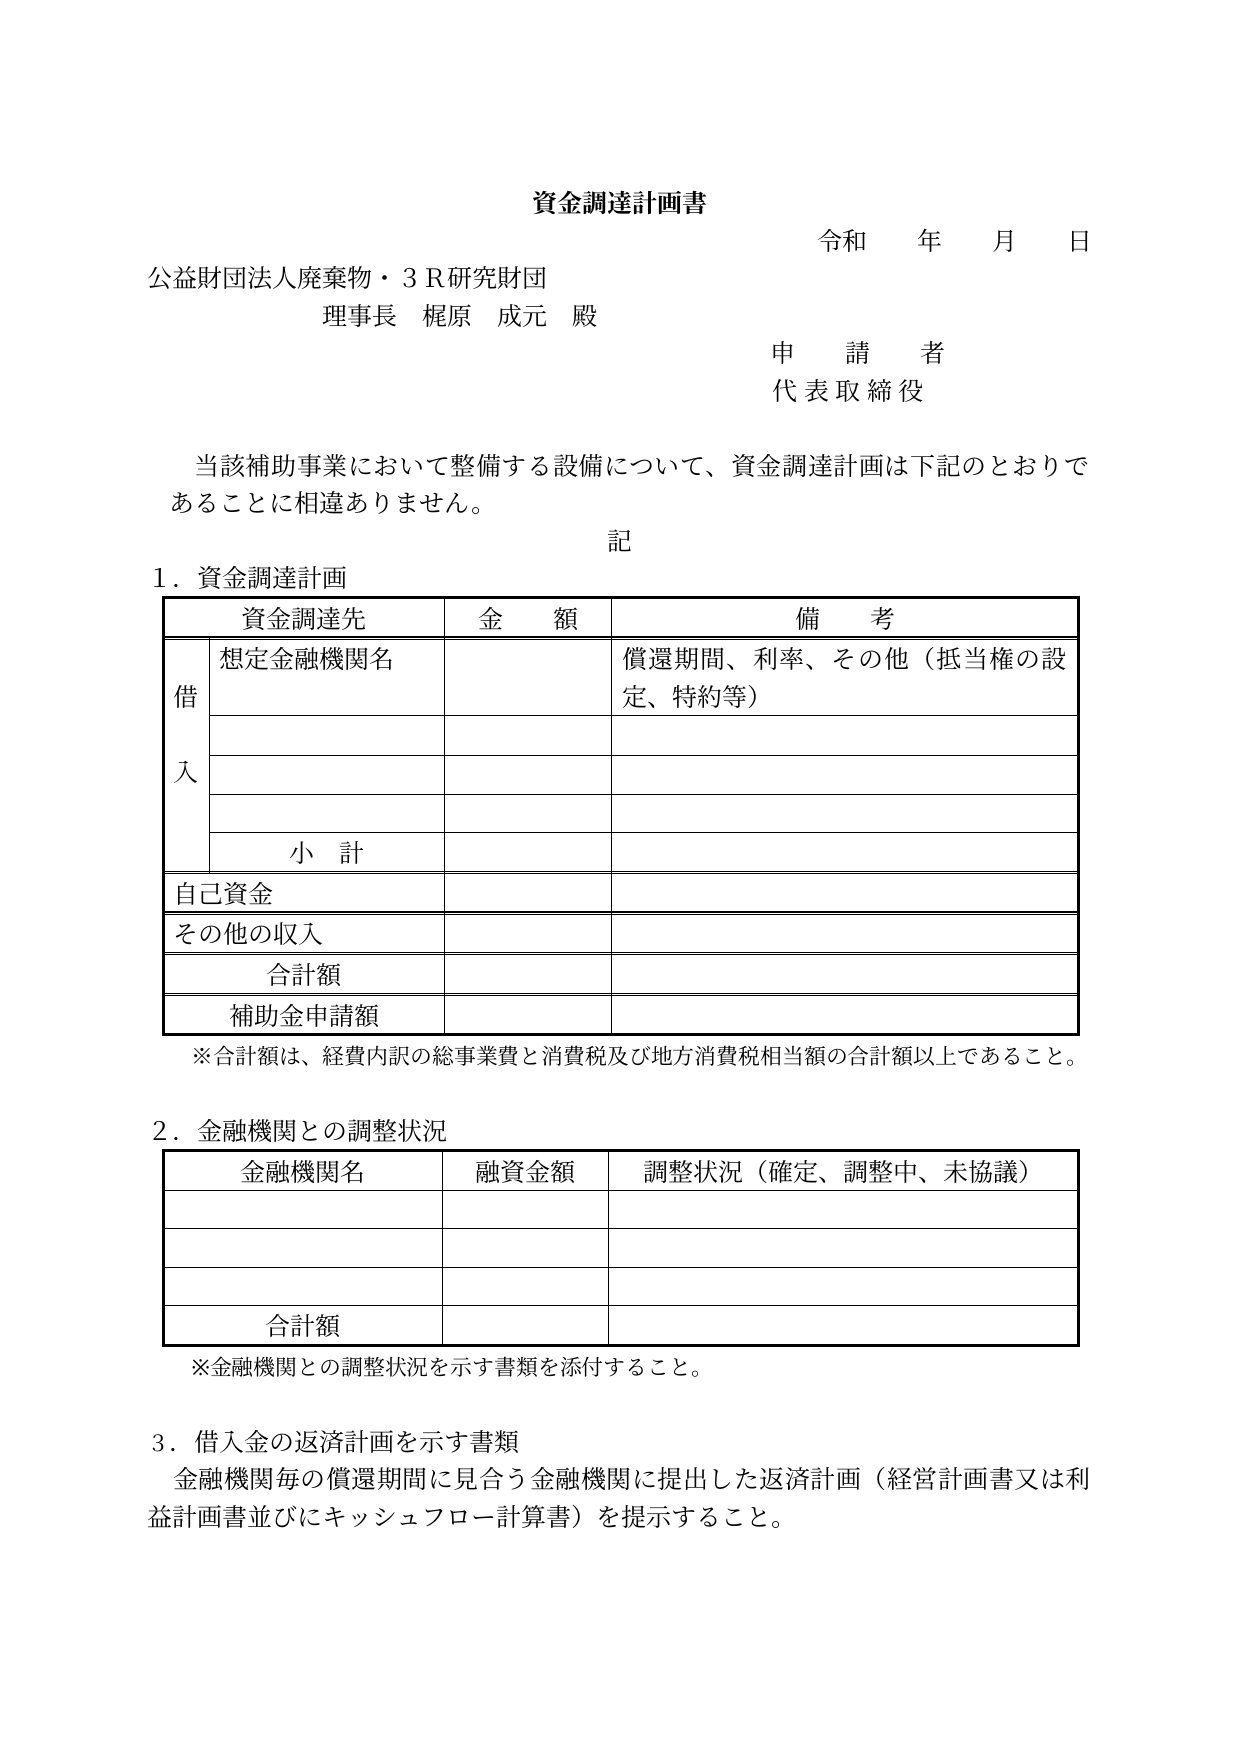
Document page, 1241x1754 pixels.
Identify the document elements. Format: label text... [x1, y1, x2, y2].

text ３．借入金の返済計画を示す書類 [148, 1422, 1092, 1459]
table_cell [445, 795, 611, 832]
table_cell 補助金申請額 [165, 996, 444, 1033]
table_cell [165, 1191, 442, 1228]
table_cell [609, 1268, 1077, 1305]
table_cell [445, 996, 611, 1033]
table_cell [612, 833, 1077, 871]
table_cell [445, 756, 611, 794]
text 資金調達計画書 [148, 183, 1092, 221]
table_cell [210, 756, 444, 794]
text 金融機関毎の償還期間に見合う金融機関に提出した返済計画（経営計画書又は利益計画書並びにキッシュフロー計算書）を提示すること。 [148, 1459, 1092, 1534]
table_cell [210, 716, 444, 755]
table_cell [445, 874, 611, 911]
text ※合計額は、経費内訳の総事業費と消費税及び地方消費税相当額の合計額以上であること。 [148, 1036, 1092, 1074]
table_cell [445, 915, 611, 952]
table_cell [612, 996, 1077, 1033]
table_header 備 考 [612, 599, 1077, 636]
table_header 金融機関名 [165, 1152, 442, 1189]
table_cell 想定金融機関名 [210, 640, 444, 714]
text ※金融機関との調整状況を示す書類を添付すること。 [148, 1347, 1092, 1384]
table_cell [210, 795, 444, 832]
text 申 請 者 [148, 333, 992, 371]
table_cell [612, 955, 1077, 993]
text 令和 年 月 日 [148, 221, 1092, 258]
text 公益財団法人廃棄物・３Ｒ研究財団 [148, 258, 1092, 296]
text 記 [148, 521, 1092, 558]
table_cell [443, 1191, 608, 1228]
table_cell 自己資金 [165, 874, 444, 911]
table_cell [612, 716, 1077, 755]
table_cell [443, 1229, 608, 1267]
table_header 金 額 [445, 599, 611, 636]
table_cell [612, 874, 1077, 911]
table_cell [165, 1229, 442, 1267]
table_cell [609, 1306, 1077, 1344]
table_cell [612, 756, 1077, 794]
table_cell 合計額 [165, 1306, 442, 1344]
table_cell 小 計 [210, 833, 444, 871]
table_cell [609, 1229, 1077, 1267]
table_cell [443, 1306, 608, 1344]
table_cell 償還期間、利率、その他（抵当権の設定、特約等） [612, 640, 1077, 714]
text ２．金融機関との調整状況 [148, 1111, 1092, 1149]
text 代 表 取 締 役 [148, 371, 992, 408]
table_cell [445, 955, 611, 993]
table_cell [445, 716, 611, 755]
table_header 融資金額 [443, 1152, 608, 1189]
text １．資金調達計画 [148, 558, 1092, 596]
text 理事長 梶原 成元 殿 [148, 296, 1092, 333]
table_header 資金調達先 [165, 599, 444, 636]
text 当該補助事業において整備する設備について、資金調達計画は下記のとおりであることに相違ありません。 [169, 446, 1092, 521]
table_cell [165, 1268, 442, 1305]
table_cell [445, 833, 611, 871]
table_header 調整状況（確定、調整中、未協議） [609, 1152, 1077, 1189]
table_cell [612, 915, 1077, 952]
table_cell 借 入 [165, 640, 209, 871]
table_cell [445, 640, 611, 714]
table_cell [443, 1268, 608, 1305]
table_cell その他の収入 [165, 915, 444, 952]
table_cell 合計額 [165, 955, 444, 993]
table_cell [609, 1191, 1077, 1228]
table_cell [612, 795, 1077, 832]
